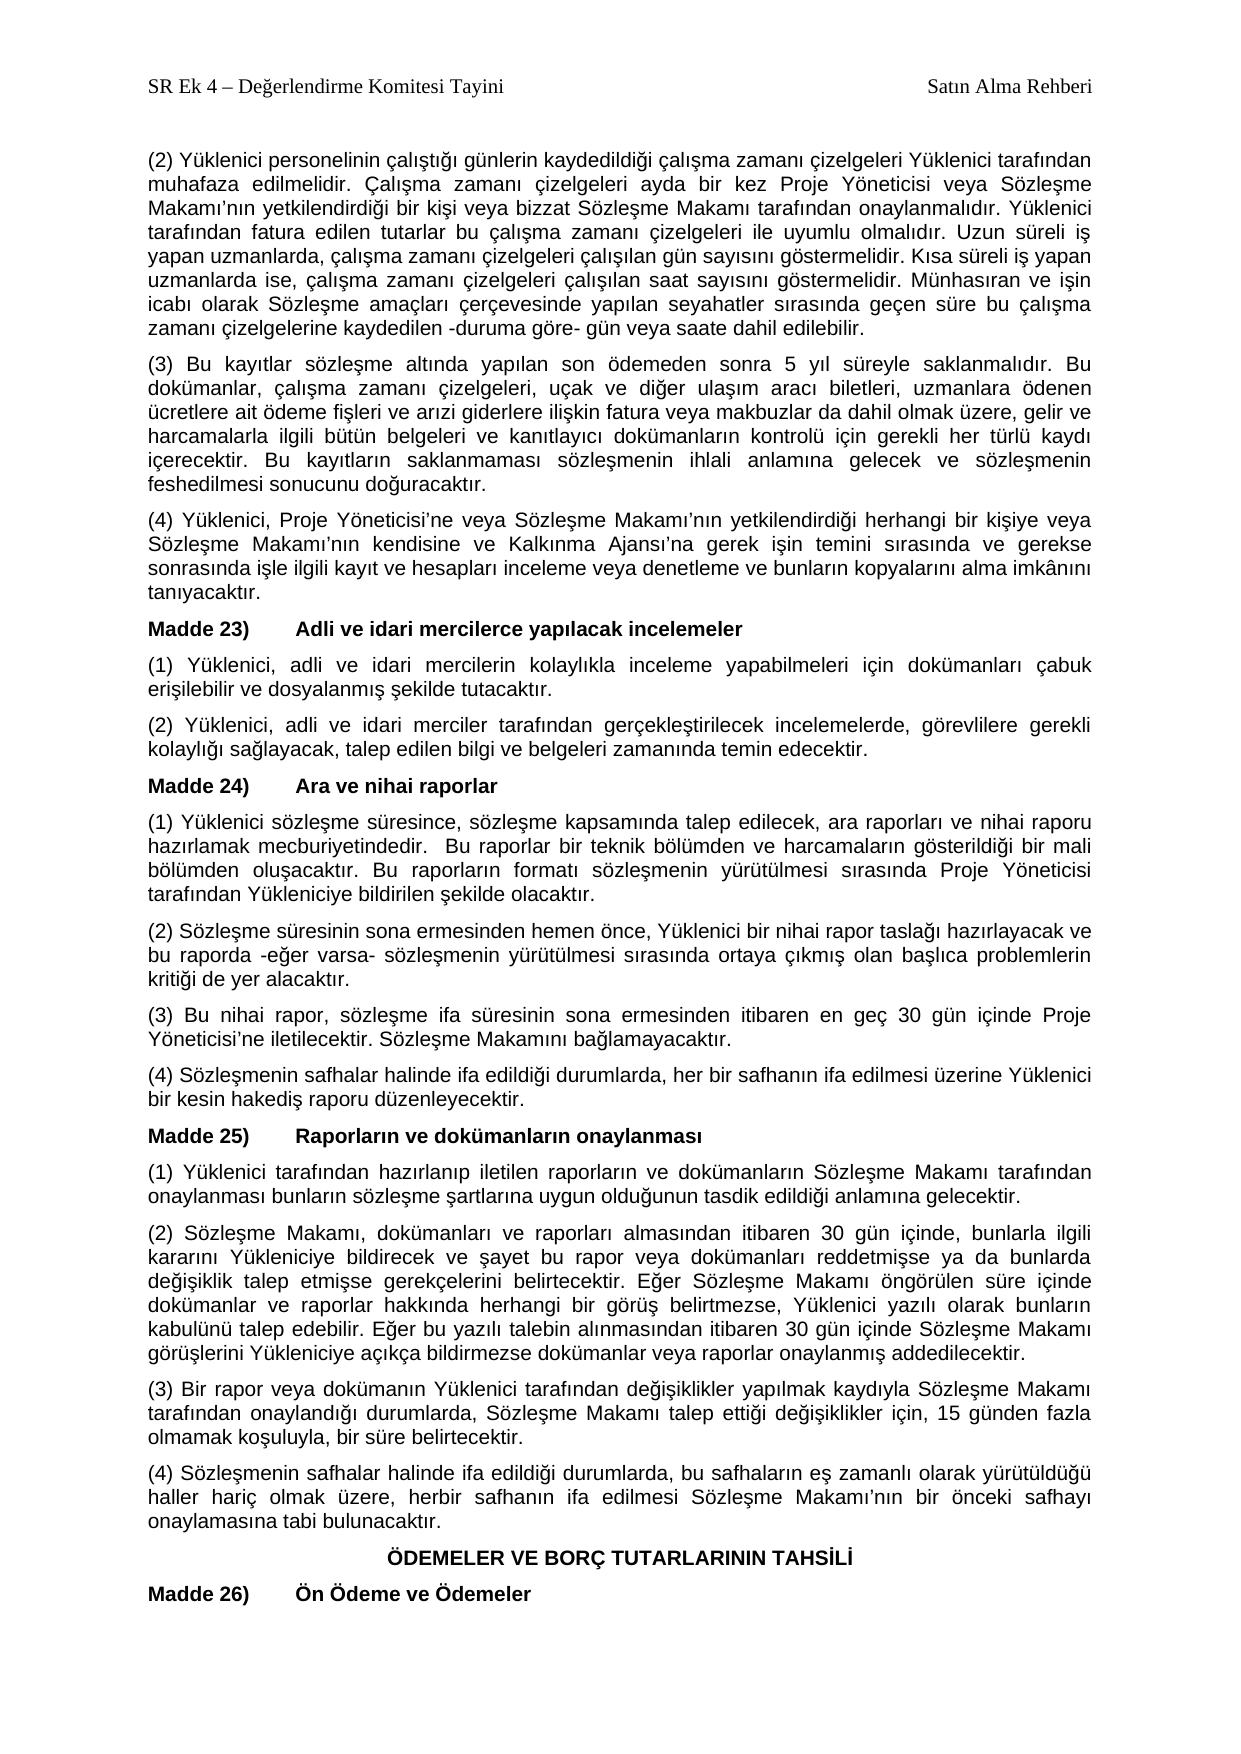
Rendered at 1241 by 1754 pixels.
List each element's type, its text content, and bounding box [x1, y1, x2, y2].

text (2) Sözleşme süresinin sona ermesinden hemen önce, Yüklenici bir nihai rapor taslağı hazırlayacak ve bu raporda -eğer varsa- sözleşmenin yürütülmesi sırasında ortaya çıkmış olan başlıca problemlerin kritiği de yer alacaktır. [148, 918, 1093, 990]
text (4) Sözleşmenin safhalar halinde ifa edildiği durumlarda, her bir safhanın ifa edilmesi üzerine Yüklenici bir kesin hakediş raporu düzenleyecektir. [148, 1063, 1093, 1111]
text (2) Sözleşme Makamı, dokümanları ve raporları almasından itibaren 30 gün içinde, bunlarla ilgili kararını Yükleniciye bildirecek ve şayet bu rapor veya dokümanları reddetmişse ya da bunlarda değişiklik talep etmişse gerekçelerini belirtecektir. Eğer Sözleşme Makamı öngörülen süre içinde dokümanlar ve raporlar hakkında herhangi bir görüş belirtmezse, Yüklenici yazılı olarak bunların kabulünü talep edebilir. Eğer bu yazılı talebin alınmasından itibaren 30 gün içinde Sözleşme Makamı görüşlerini Yükleniciye açıkça bildirmezse dokümanlar veya raporlar onaylanmış addedilecektir. [148, 1221, 1093, 1364]
list Raporların ve dokümanların onaylanması [148, 1124, 1093, 1148]
text (2) Yüklenici, adli ve idari merciler tarafından gerçekleştirilecek incelemelerde, görevlilere gerekli kolaylığı sağlayacak, talep edilen bilgi ve belgeleri zamanında temin edecektir. [148, 713, 1093, 761]
list Ön Ödeme ve Ödemeler [148, 1582, 1093, 1606]
text (3) Bu nihai rapor, sözleşme ifa süresinin sona ermesinden itibaren en geç 30 gün içinde Proje Yöneticisi’ne iletilecektir. Sözleşme Makamını bağlamayacaktır. [148, 1003, 1093, 1051]
text (3) Bu kayıtlar sözleşme altında yapılan son ödemeden sonra 5 yıl süreyle saklanmalıdır. Bu dokümanlar, çalışma zamanı çizelgeleri, uçak ve diğer ulaşım aracı biletleri, uzmanlara ödenen ücretlere ait ödeme fişleri ve arızi giderlere ilişkin fatura veya makbuzlar da dahil olmak üzere, gelir ve harcamalarla ilgili bütün belgeleri ve kanıtlayıcı dokümanların kontrolü için gerekli her türlü kaydı içerecektir. Bu kayıtların saklanmaması sözleşmenin ihlali anlamına gelecek ve sözleşmenin feshedilmesi sonucunu doğuracaktır. [148, 352, 1093, 496]
text ÖDEMELER VE BORÇ TUTARLARININ TAHSİLİ [148, 1546, 1093, 1569]
text (2) Yüklenici personelinin çalıştığı günlerin kaydedildiği çalışma zamanı çizelgeleri Yüklenici tarafından muhafaza edilmelidir. Çalışma zamanı çizelgeleri ayda bir kez Proje Yöneticisi veya Sözleşme Makamı’nın yetkilendirdiği bir kişi veya bizzat Sözleşme Makamı tarafından onaylanmalıdır. Yüklenici tarafından fatura edilen tutarlar bu çalışma zamanı çizelgeleri ile uyumlu olmalıdır. Uzun süreli iş yapan uzmanlarda, çalışma zamanı çizelgeleri çalışılan gün sayısını göstermelidir. Kısa süreli iş yapan uzmanlarda ise, çalışma zamanı çizelgeleri çalışılan saat sayısını göstermelidir. Münhasıran ve işin icabı olarak Sözleşme amaçları çerçevesinde yapılan seyahatler sırasında geçen süre bu çalışma zamanı çizelgelerine kaydedilen -duruma göre- gün veya saate dahil edilebilir. [148, 148, 1093, 339]
text (4) Yüklenici, Proje Yöneticisi’ne veya Sözleşme Makamı’nın yetkilendirdiği herhangi bir kişiye veya Sözleşme Makamı’nın kendisine ve Kalkınma Ajansı’na gerek işin temini sırasında ve gerekse sonrasında işle ilgili kayıt ve hesapları inceleme veya denetleme ve bunların kopyalarını alma imkânını tanıyacaktır. [148, 508, 1093, 604]
text (1) Yüklenici, adli ve idari mercilerin kolaylıkla inceleme yapabilmeleri için dokümanları çabuk erişilebilir ve dosyalanmış şekilde tutacaktır. [148, 653, 1093, 701]
list Adli ve idari mercilerce yapılacak incelemeler [148, 616, 1093, 640]
text (1) Yüklenici tarafından hazırlanıp iletilen raporların ve dokümanların Sözleşme Makamı tarafından onaylanması bunların sözleşme şartlarına uygun olduğunun tasdik edildiği anlamına gelecektir. [148, 1160, 1093, 1208]
list Ara ve nihai raporlar [148, 774, 1093, 798]
text (3) Bir rapor veya dokümanın Yüklenici tarafından değişiklikler yapılmak kaydıyla Sözleşme Makamı tarafından onaylandığı durumlarda, Sözleşme Makamı talep ettiği değişiklikler için, 15 günden fazla olmamak koşuluyla, bir süre belirtecektir. [148, 1377, 1093, 1449]
text (4) Sözleşmenin safhalar halinde ifa edildiği durumlarda, bu safhaların eş zamanlı olarak yürütüldüğü haller hariç olmak üzere, herbir safhanın ifa edilmesi Sözleşme Makamı’nın bir önceki safhayı onaylamasına tabi bulunacaktır. [148, 1461, 1093, 1533]
text (1) Yüklenici sözleşme süresince, sözleşme kapsamında talep edilecek, ara raporları ve nihai raporu hazırlamak mecburiyetindedir. Bu raporlar bir teknik bölümden ve harcamaların gösterildiği bir mali bölümden oluşacaktır. Bu raporların formatı sözleşmenin yürütülmesi sırasında Proje Yöneticisi tarafından Yükleniciye bildirilen şekilde olacaktır. [148, 810, 1093, 906]
